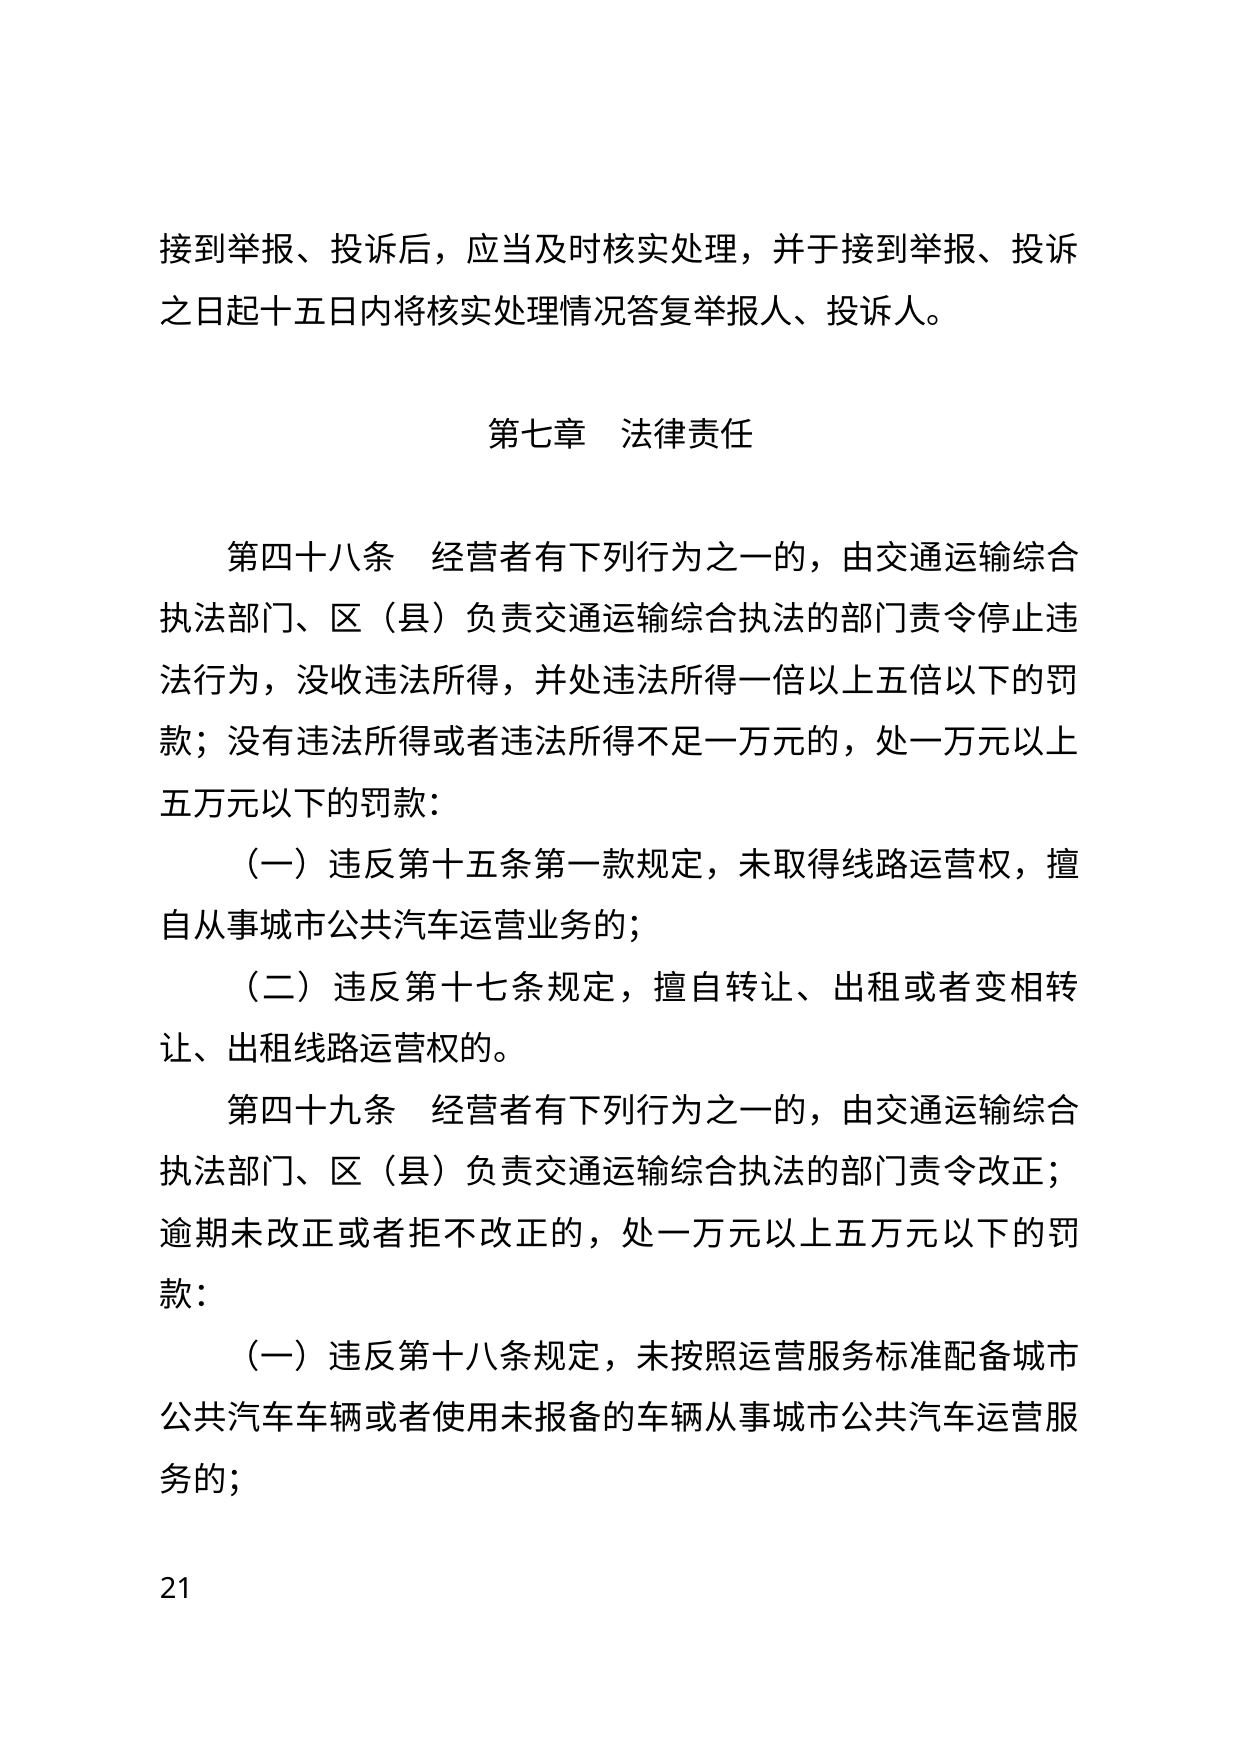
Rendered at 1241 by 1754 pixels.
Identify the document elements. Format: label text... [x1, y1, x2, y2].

text （一）违反第十五条第一款规定，未取得线路运营权，擅自从事城市公共汽车运营业务的； [159, 827, 1081, 950]
text 第四十九条 经营者有下列行为之一的，由交通运输综合执法部门、区（县）负责交通运输综合执法的部门责令改正；逾期未改正或者拒不改正的，处一万元以上五万元以下的罚款： [159, 1073, 1081, 1319]
text （二）违反第十七条规定，擅自转让、出租或者变相转让、出租线路运营权的。 [159, 950, 1081, 1073]
text 第七章 法律责任 [159, 397, 1081, 458]
text 第四十八条 经营者有下列行为之一的，由交通运输综合执法部门、区（县）负责交通运输综合执法的部门责令停止违法行为，没收违法所得，并处违法所得一倍以上五倍以下的罚款；没有违法所得或者违法所得不足一万元的，处一万元以上五万元以下的罚款： [159, 520, 1081, 827]
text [159, 213, 1081, 336]
text （一）违反第十八条规定，未按照运营服务标准配备城市公共汽车车辆或者使用未报备的车辆从事城市公共汽车运营服务的； [159, 1319, 1081, 1503]
